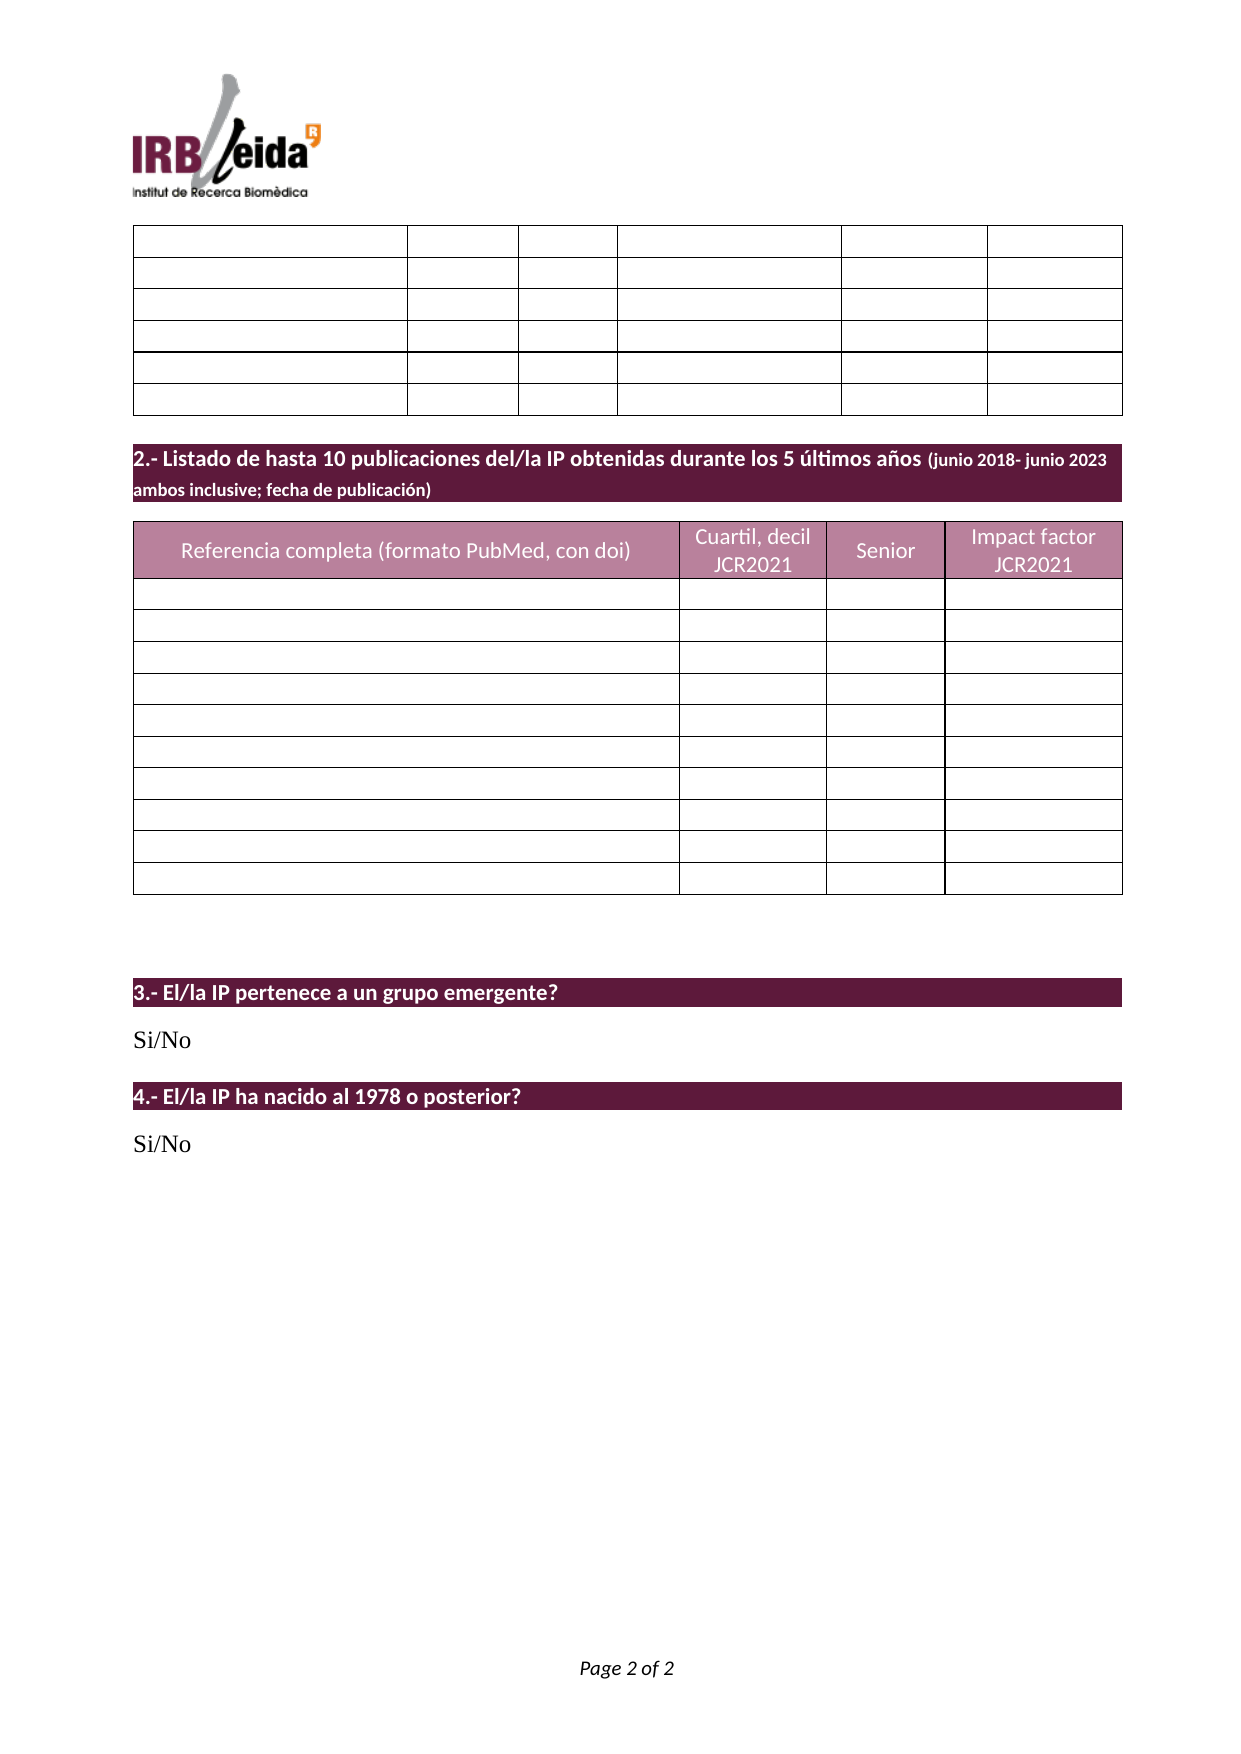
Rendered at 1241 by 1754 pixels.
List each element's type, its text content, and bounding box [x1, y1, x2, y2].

table_cell [134, 258, 407, 288]
table_cell [134, 226, 407, 257]
table_cell [134, 863, 679, 893]
table_cell [408, 226, 518, 257]
table_cell [134, 800, 679, 830]
table_cell [618, 289, 841, 320]
table_cell [134, 642, 679, 672]
table_cell [946, 705, 1122, 736]
table_cell [680, 642, 826, 672]
table_cell [842, 353, 987, 383]
table_cell [842, 384, 987, 414]
table_cell [680, 579, 826, 609]
table_cell [134, 384, 407, 414]
table_cell [988, 289, 1122, 320]
table_cell [134, 579, 679, 609]
table_cell [827, 831, 944, 862]
table_cell [946, 579, 1122, 609]
table_cell [988, 384, 1122, 414]
table_header Cuartil, decil JCR2021 [680, 522, 826, 578]
text 3.- El/la IP pertenece a un grupo emergente? [133, 978, 1122, 1007]
table_cell [134, 321, 407, 351]
table_cell [519, 353, 617, 383]
table_cell [408, 289, 518, 320]
table_cell [988, 226, 1122, 257]
table_cell [408, 353, 518, 383]
table_cell [680, 610, 826, 641]
table_cell [842, 226, 987, 257]
table_cell [134, 768, 679, 799]
table_cell [946, 674, 1122, 704]
table_cell [680, 674, 826, 704]
table_cell [519, 258, 617, 288]
table_cell [827, 737, 944, 767]
table_header Referencia completa (formato PubMed, con doi) [134, 522, 679, 578]
picture [132, 73, 321, 197]
table_cell [134, 610, 679, 641]
table_cell [680, 705, 826, 736]
table_cell [988, 321, 1122, 351]
table_cell [680, 863, 826, 893]
table_cell [519, 226, 617, 257]
table_cell [946, 768, 1122, 799]
table_cell [680, 831, 826, 862]
table_cell [134, 737, 679, 767]
table_cell [519, 289, 617, 320]
table_cell [827, 579, 944, 609]
table_header Senior [827, 522, 944, 578]
table_cell [827, 768, 944, 799]
table_cell [408, 258, 518, 288]
table_cell [134, 831, 679, 862]
table_cell [680, 768, 826, 799]
table_cell [519, 321, 617, 351]
table_cell [680, 737, 826, 767]
table_cell [946, 610, 1122, 641]
table_cell [618, 384, 841, 414]
table_cell [946, 737, 1122, 767]
table_cell [946, 863, 1122, 893]
table_cell [618, 258, 841, 288]
text Si/No [133, 1025, 1122, 1054]
table_cell [680, 800, 826, 830]
table_cell [946, 642, 1122, 672]
table_cell [519, 384, 617, 414]
table_cell [842, 321, 987, 351]
text 4.- El/la IP ha nacido al 1978 o posterior? [133, 1082, 1122, 1110]
table_cell [134, 705, 679, 736]
table_cell [134, 353, 407, 383]
table_cell [827, 863, 944, 893]
table_cell [842, 258, 987, 288]
text Si/No [133, 1129, 1122, 1158]
table_cell [408, 384, 518, 414]
table_cell [827, 705, 944, 736]
table_cell [827, 610, 944, 641]
table_cell [946, 800, 1122, 830]
table_header Impact factor JCR2021 [946, 522, 1122, 578]
table_cell [618, 226, 841, 257]
table_cell [618, 353, 841, 383]
table_cell [842, 289, 987, 320]
table_cell [827, 674, 944, 704]
table_cell [988, 353, 1122, 383]
text 2.- Listado de hasta 10 publicaciones del/la IP obtenidas durante los 5 últimos años (junio 2018- junio 2023 ambos inclusive; fecha de publicación) [133, 444, 1122, 502]
table_cell [134, 674, 679, 704]
table_cell [408, 321, 518, 351]
table_cell [946, 831, 1122, 862]
table_cell [618, 321, 841, 351]
table_cell [988, 258, 1122, 288]
table_cell [827, 642, 944, 672]
table_cell [134, 289, 407, 320]
table_cell [827, 800, 944, 830]
